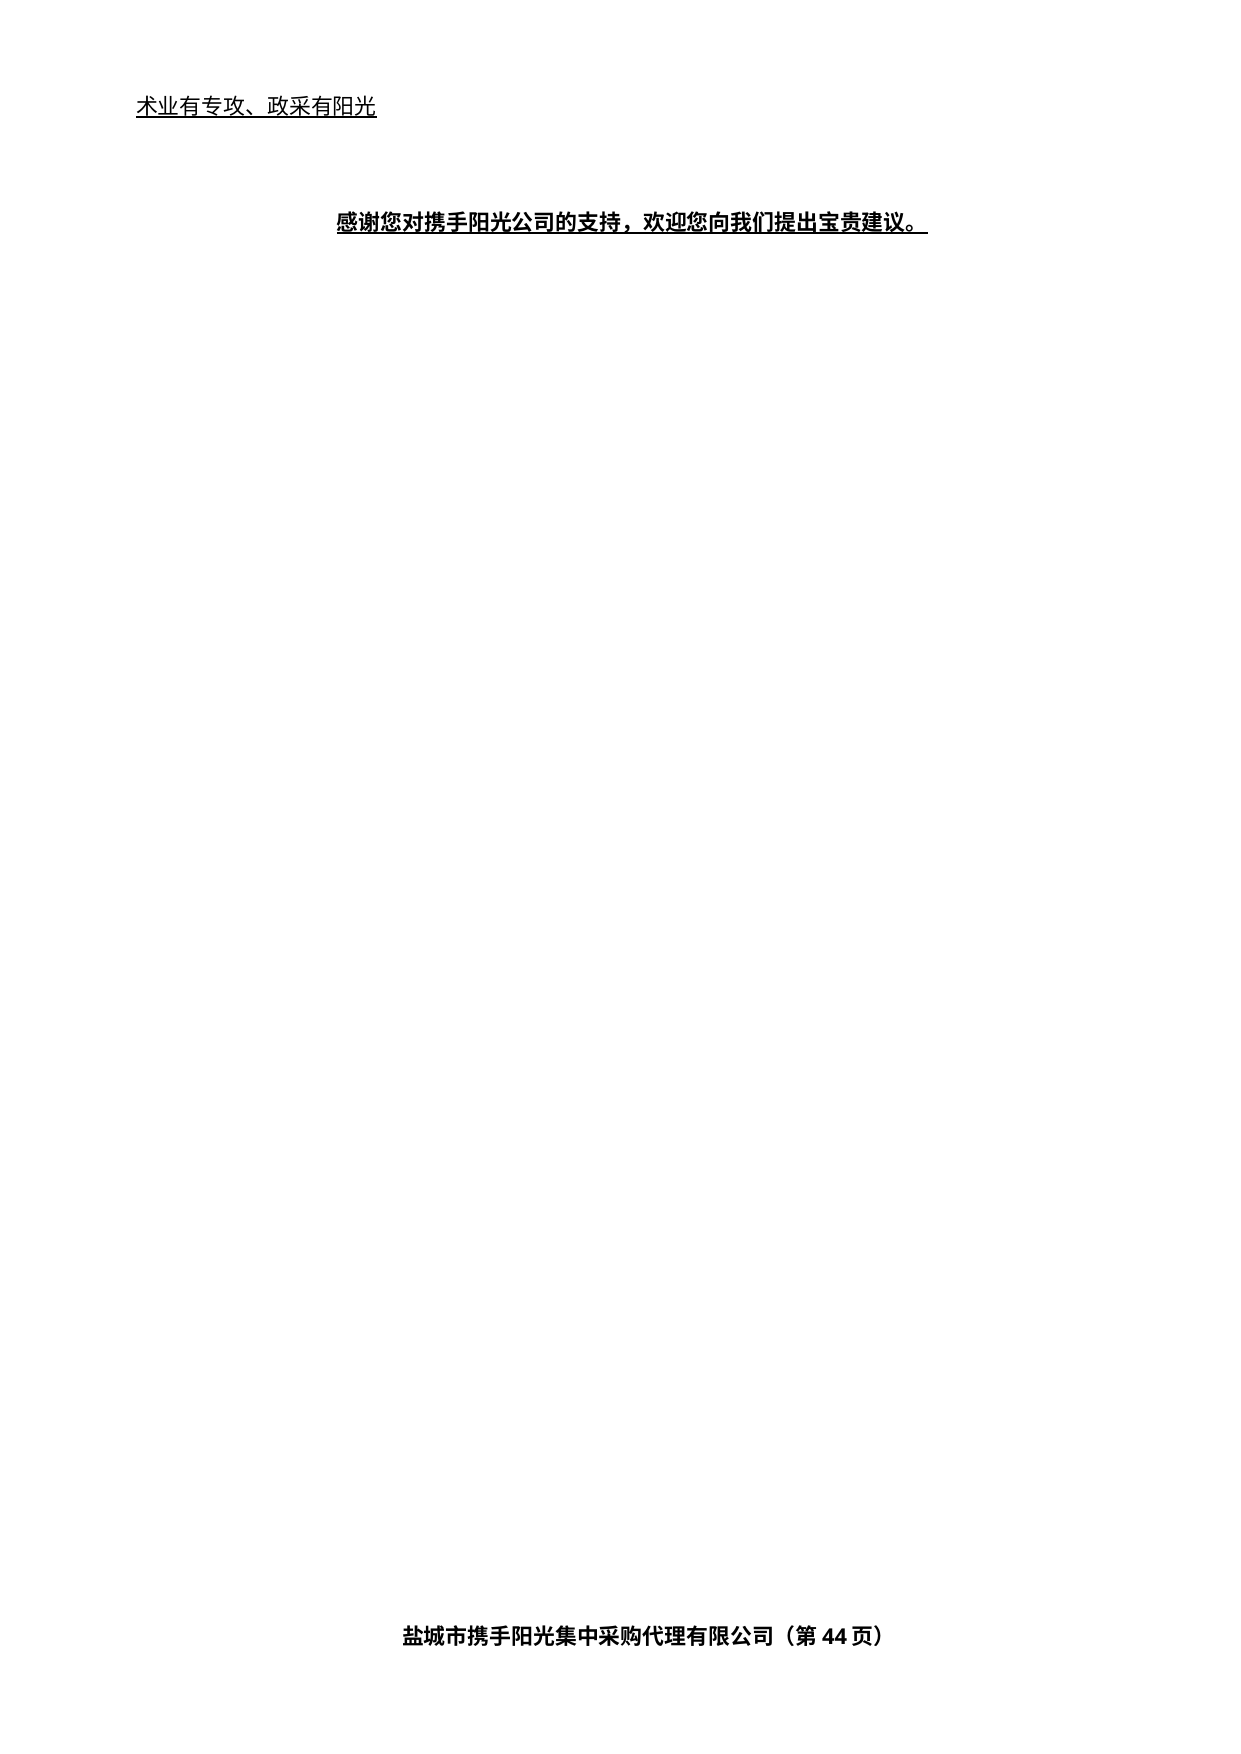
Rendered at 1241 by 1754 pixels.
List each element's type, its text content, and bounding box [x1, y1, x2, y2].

text 感谢您对携手阳光公司的支持，欢迎您向我们提出宝贵建议。 [136, 205, 1128, 237]
